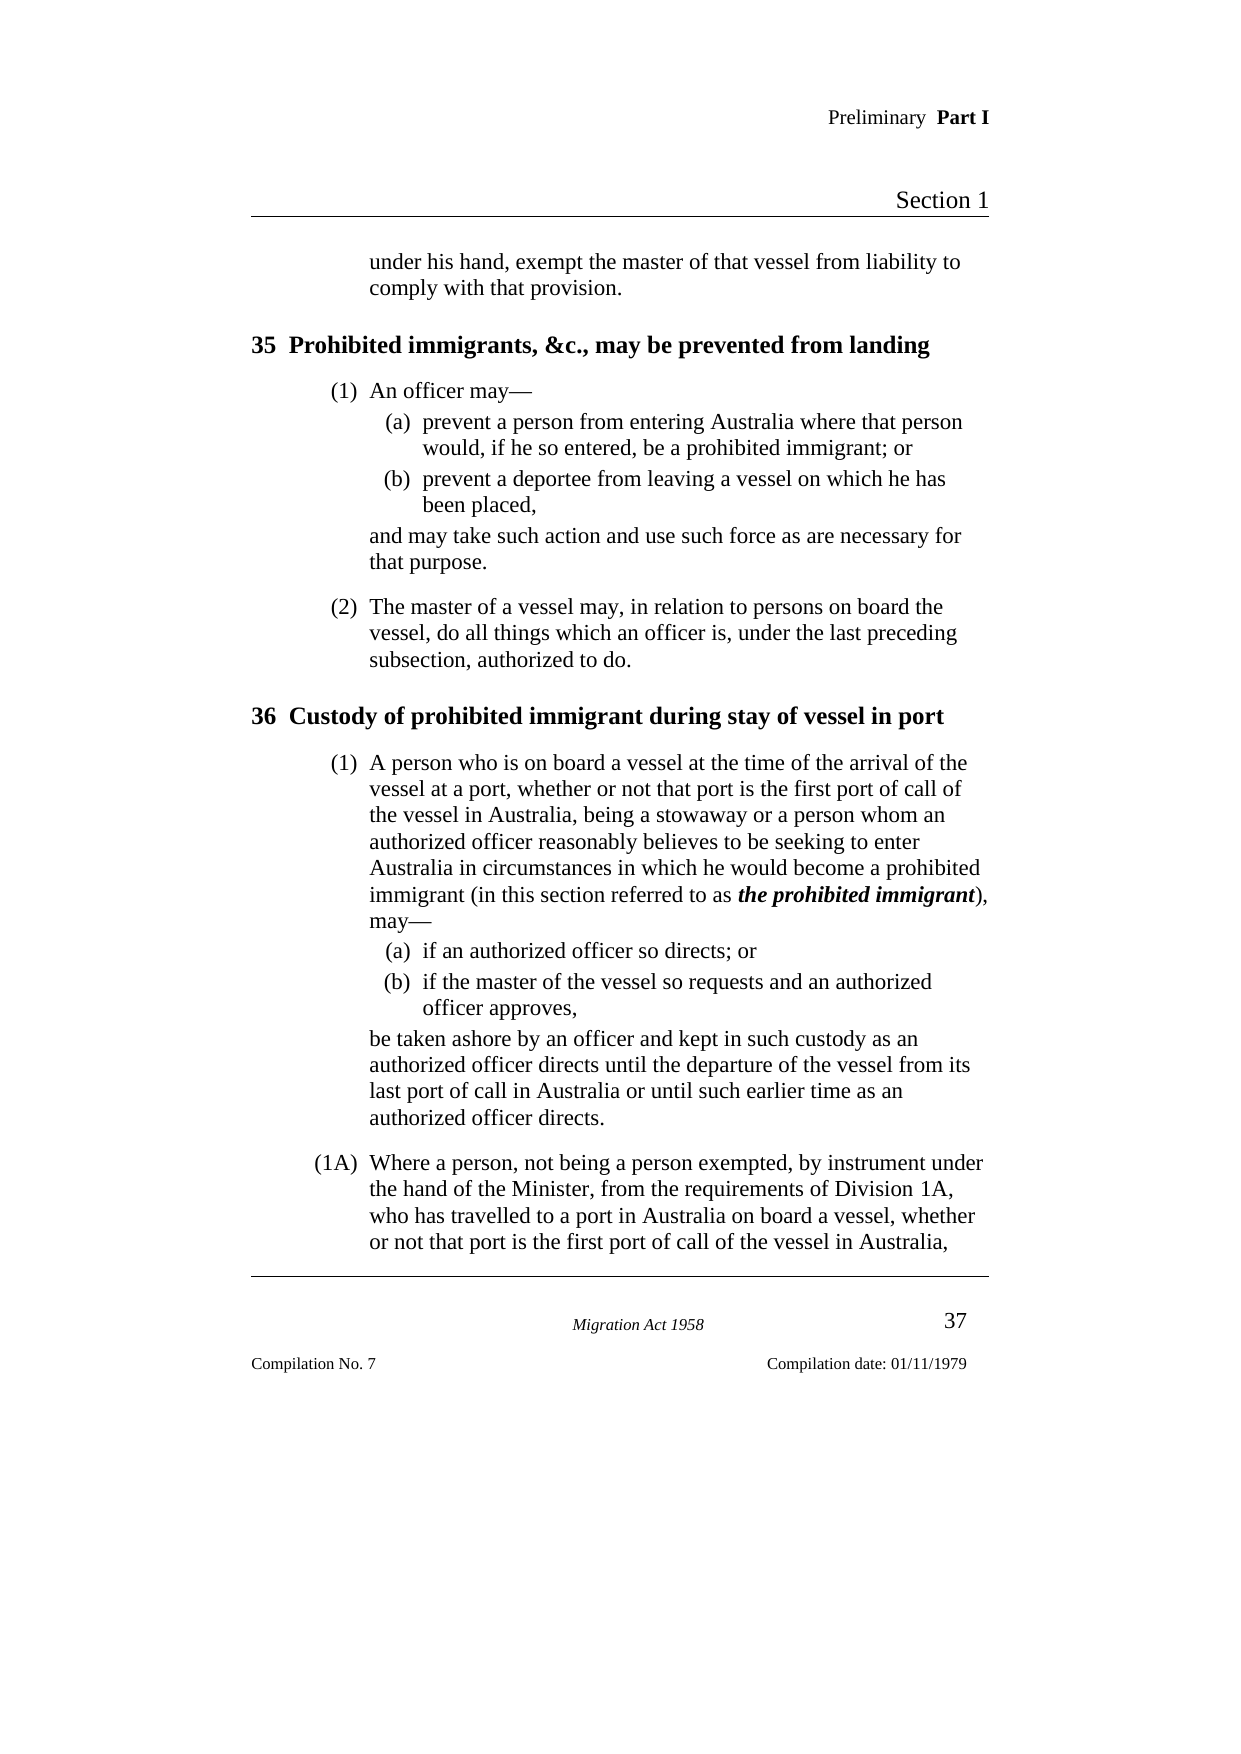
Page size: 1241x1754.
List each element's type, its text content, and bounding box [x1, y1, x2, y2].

text and may take such action and use such force as are necessary for that purpose. [369, 522, 989, 574]
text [251, 248, 989, 301]
text (a) if an authorized officer so directs; or [251, 937, 989, 964]
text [251, 1149, 989, 1254]
text 36 Custody of prohibited immigrant during stay of vessel in port [251, 701, 989, 730]
text 35 Prohibited immigrants, &c., may be prevented from landing [251, 330, 989, 359]
text be taken ashore by an officer and kept in such custody as an authorized officer directs until the departure of the vessel from its last port of call in Australia or until such earlier time as an authorized officer directs. [369, 1025, 989, 1130]
text (1) An officer may— [251, 377, 989, 404]
text (b) if the master of the vessel so requests and an authorized officer approves, [251, 968, 989, 1021]
text (1) A person who is on board a vessel at the time of the arrival of the vessel at a port, whether or not that port is the first port of call of the vessel in Australia, being a stowaway or a person whom an authorized officer reasonably believes to be seeking to enter Australia in circumstances in which he would become a prohibited immigrant (in this section referred to as the prohibited immigrant), may— [251, 749, 989, 933]
text (2) The master of a vessel may, in relation to persons on board the vessel, do all things which an officer is, under the last preceding subsection, authorized to do. [251, 593, 989, 672]
text (b) prevent a deportee from leaving a vessel on which he has been placed, [251, 465, 989, 517]
text (a) prevent a person from entering Australia where that person would, if he so entered, be a prohibited immigrant; or [251, 408, 989, 461]
